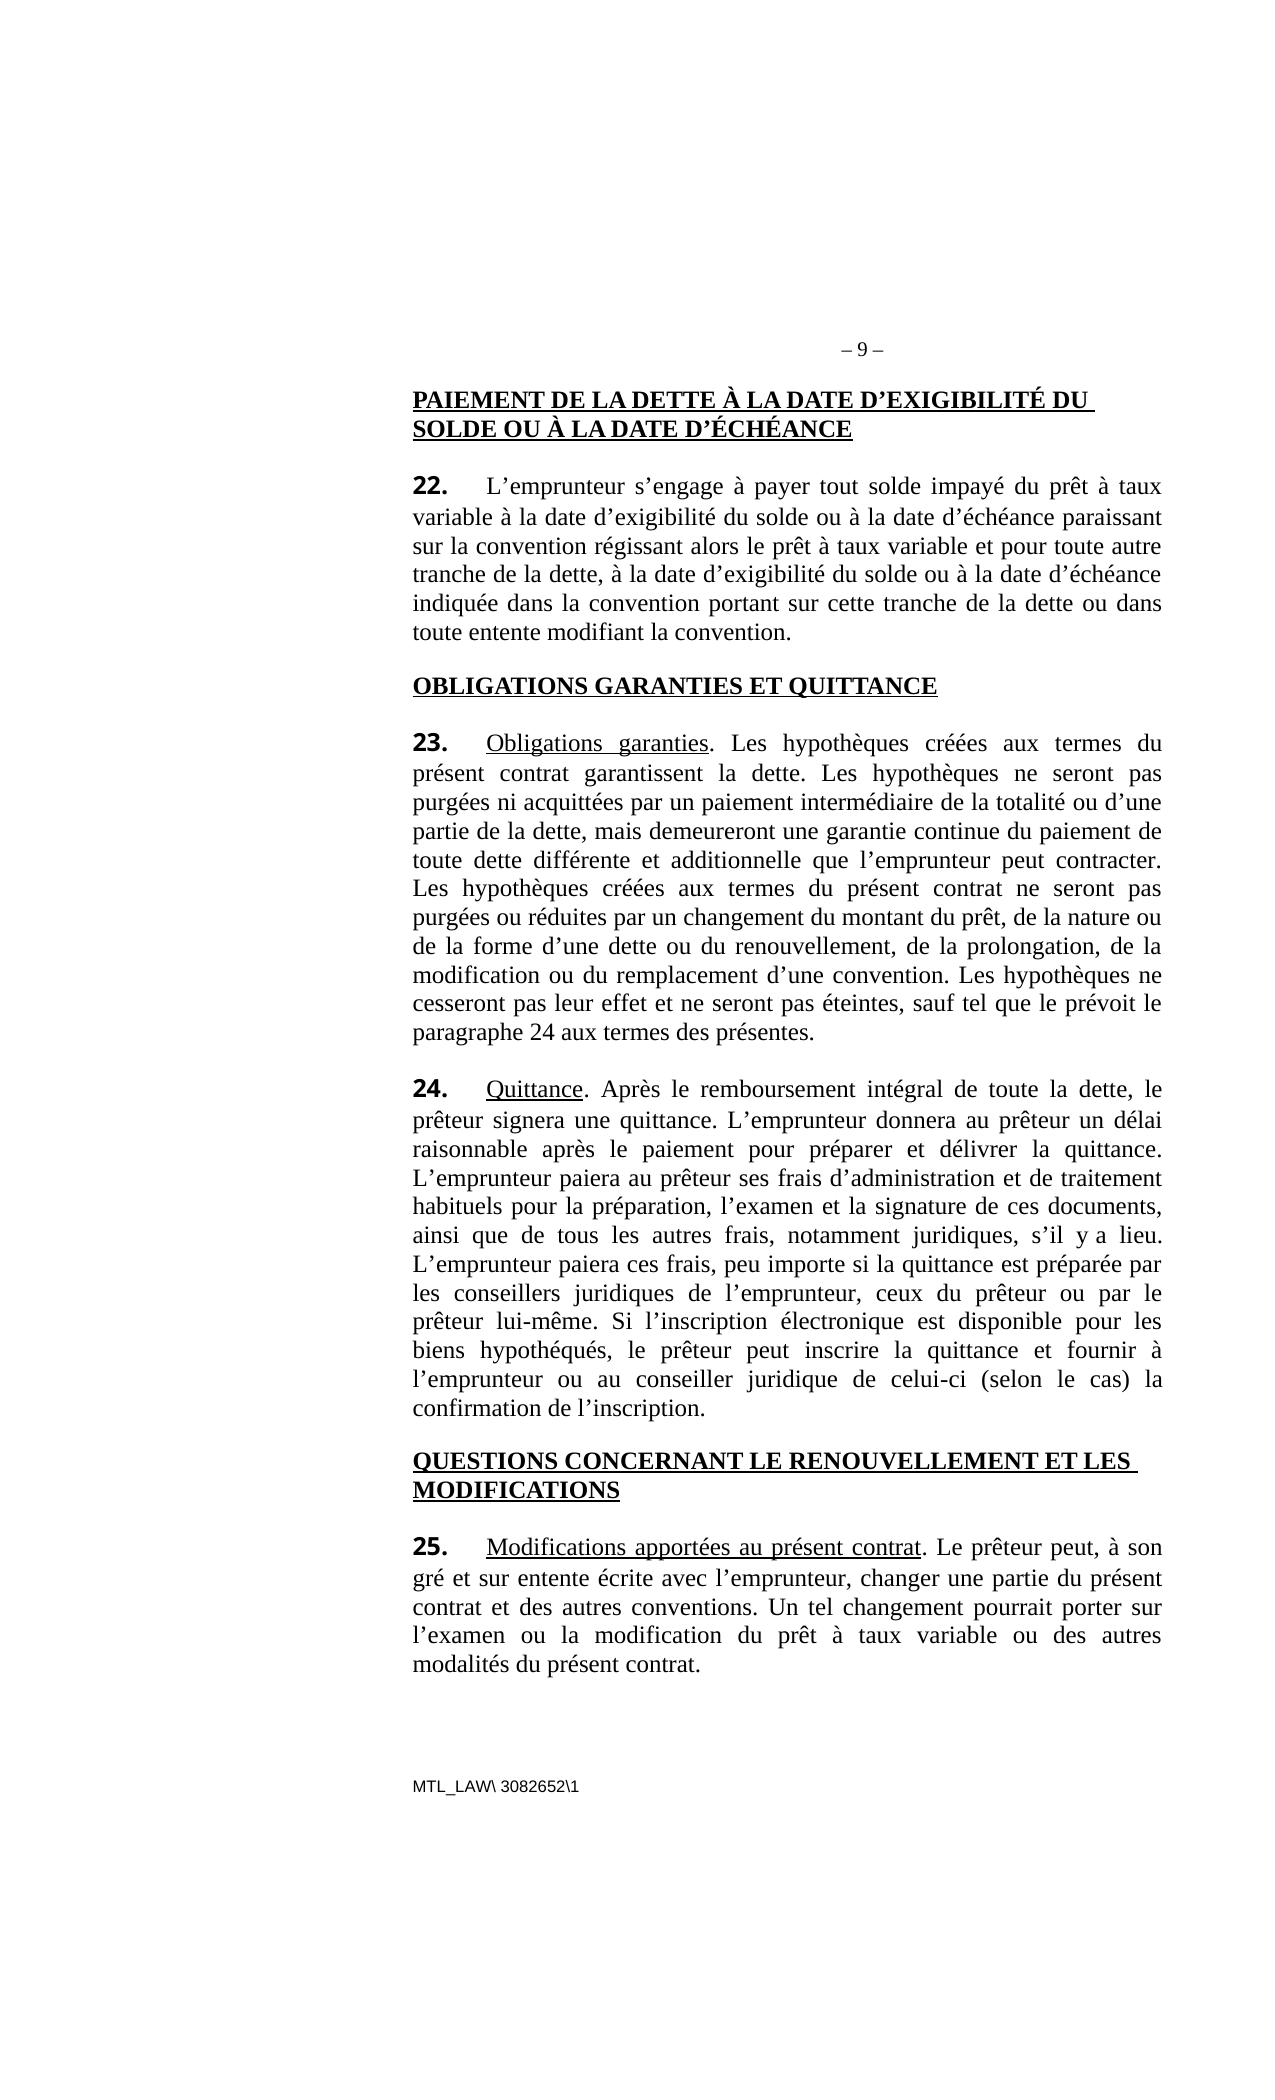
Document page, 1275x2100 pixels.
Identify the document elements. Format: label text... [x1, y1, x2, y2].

title obligations garanties et quittance [412, 671, 1163, 699]
subtitle Modifications apportées au présent contrat. Le prêteur peut, à son gré et sur entente écrite avec l’emprunteur, changer une partie du présent contrat et des autres conventions. Un tel changement pourrait porter sur l’examen ou la modification du prêt à taux variable ou des autres modalités du présent contrat. [412, 1529, 1163, 1678]
subtitle Quittance. Après le remboursement intégral de toute la dette, le prêteur signera une quittance. L’emprunteur donnera au prêteur un délai raisonnable après le paiement pour préparer et délivrer la quittance. L’emprunteur paiera au prêteur ses frais d’administration et de traitement habituels pour la préparation, l’examen et la signature de ces documents, ainsi que de tous les autres frais, notamment juridiques, s’il y a lieu. L’emprunteur paiera ces frais, peu importe si la quittance est préparée par les conseillers juridiques de l’emprunteur, ceux du prêteur ou par le prêteur lui-même. Si l’inscription électronique est disponible pour les biens hypothéqués, le prêteur peut inscrire la quittance et fournir à l’emprunteur ou au conseiller juridique de celui-ci (selon le cas) la confirmation de l’inscription. [412, 1071, 1163, 1421]
subtitle Obligations garanties. Les hypothèques créées aux termes du présent contrat garantissent la dette. Les hypothèques ne seront pas purgées ni acquittées par un paiement intermédiaire de la totalité ou d’une partie de la dette, mais demeureront une garantie continue du paiement de toute dette différente et additionnelle que l’emprunteur peut contracter. Les hypothèques créées aux termes du présent contrat ne seront pas purgées ou réduites par un changement du montant du prêt, de la nature ou de la forme d’une dette ou du renouvellement, de la prolongation, de la modification ou du remplacement d’une convention. Les hypothèques ne cesseront pas leur effet et ne seront pas éteintes, sauf tel que le prévoit le paragraphe 24 aux termes des présentes. [412, 724, 1163, 1046]
title Questions concernant le renouvellement et les modifications [412, 1446, 1163, 1504]
subtitle L’emprunteur s’engage à payer tout solde impayé du prêt à taux variable à la date d’exigibilité du solde ou à la date d’échéance paraissant sur la convention régissant alors le prêt à taux variable et pour toute autre tranche de la dette, à la date d’exigibilité du solde ou à la date d’échéance indiquée dans la convention portant sur cette tranche de la dette ou dans toute entente modifiant la convention. [412, 468, 1163, 646]
title paiement de la dette à la date d’exigibilité du solde ou à la date d’échéance [412, 385, 1163, 443]
